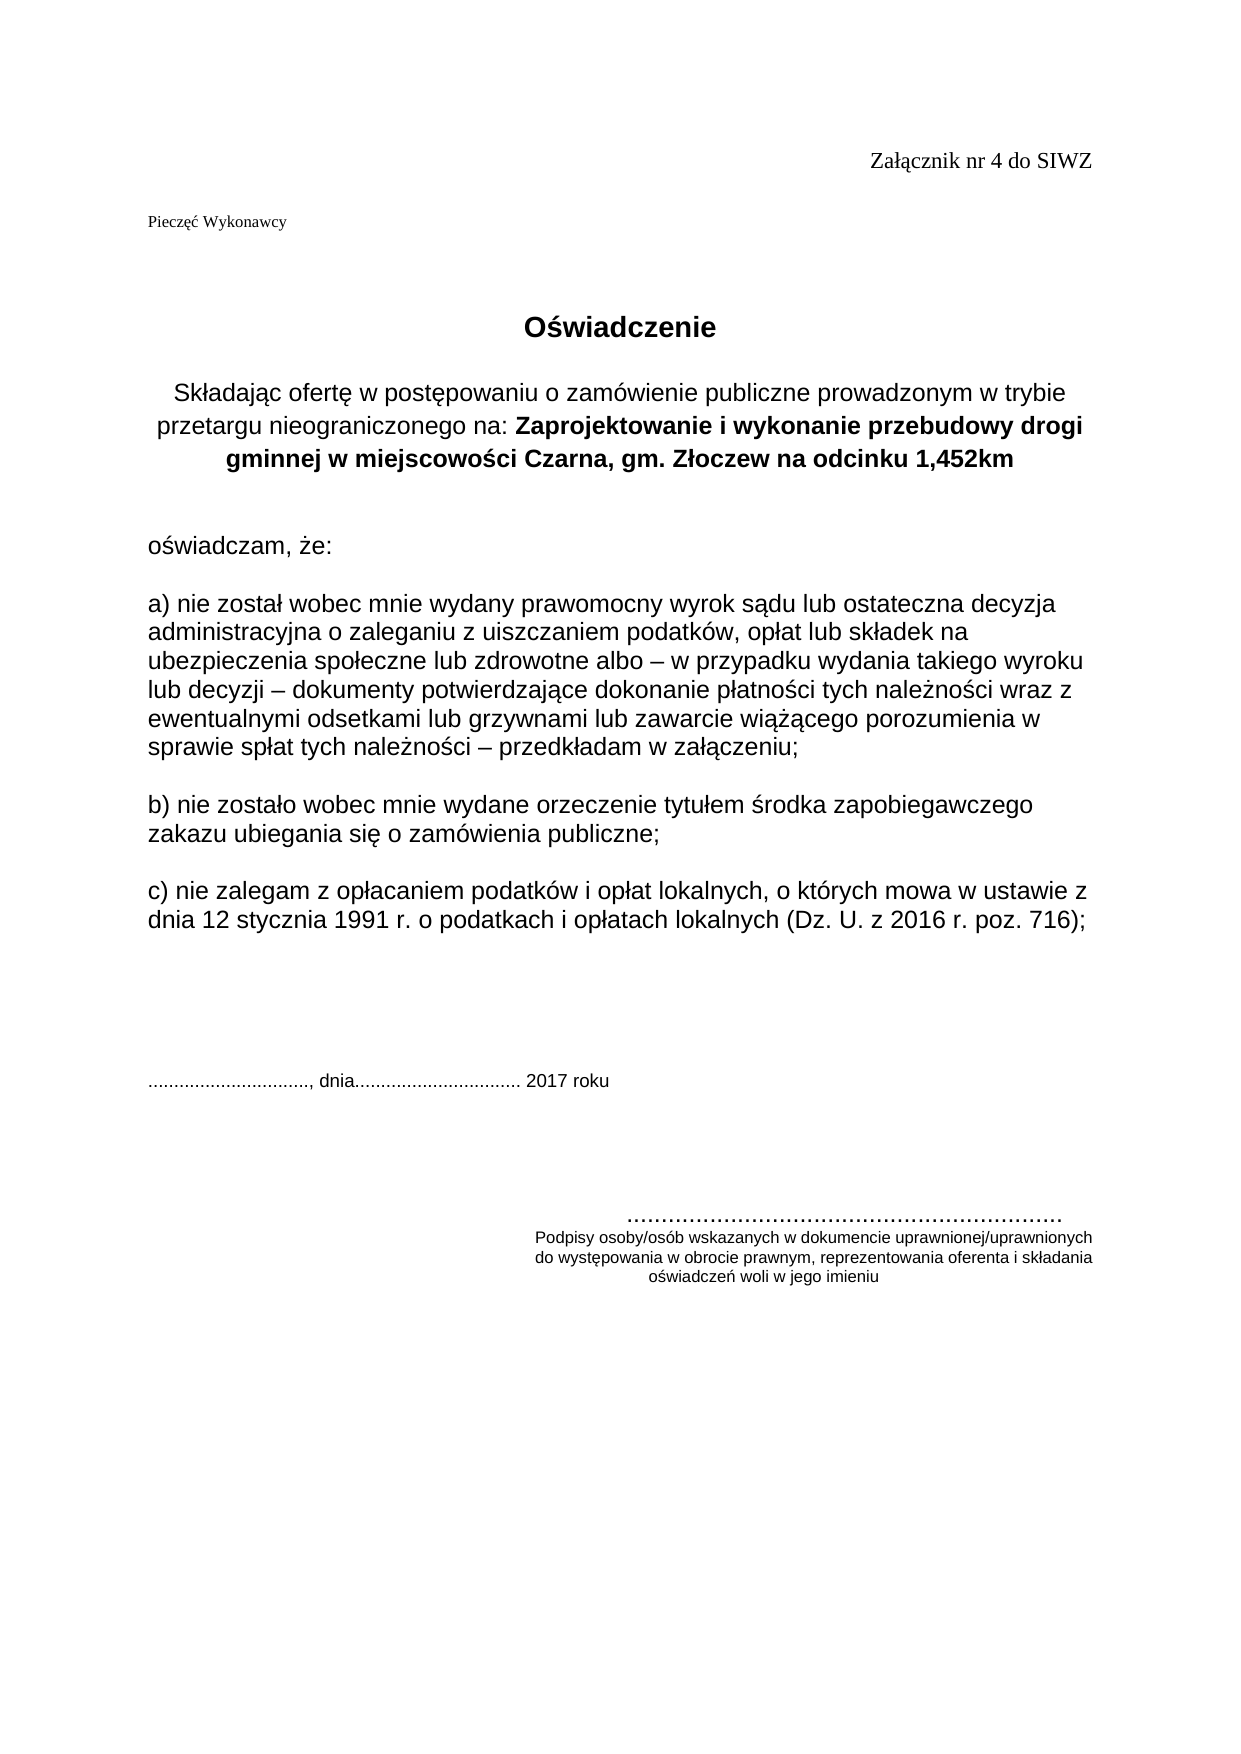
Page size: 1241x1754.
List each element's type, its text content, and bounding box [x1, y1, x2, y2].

text c) nie zalegam z opłacaniem podatków i opłat lokalnych, o których mowa w ustawie z dnia 12 stycznia 1991 r. o podatkach i opłatach lokalnych (Dz. U. z 2016 r. poz. 716); [148, 876, 1093, 933]
text Pieczęć Wykonawcy [148, 212, 1093, 231]
text oświadczam, że: [148, 531, 1093, 560]
text Oświadczenie [148, 311, 1093, 344]
text sprawie spłat tych należności – przedkładam w załączeniu; [148, 732, 1093, 761]
text Załącznik nr 4 do SIWZ [148, 148, 1093, 174]
text Składając ofertę w postępowaniu o zamówienie publiczne prowadzonym w trybie przetargu nieograniczonego na: Zaprojektowanie i wykonanie przebudowy drogi gminnej w miejscowości Czarna, gm. Złoczew na odcinku 1,452km [148, 378, 1093, 472]
text do występowania w obrocie prawnym, reprezentowania oferenta i składania [148, 1247, 1093, 1267]
text b) nie zostało wobec mnie wydane orzeczenie tytułem środka zapobiegawczego zakazu ubiegania się o zamówienia publiczne; [148, 790, 1093, 847]
text ............................................................... [148, 1199, 1093, 1228]
text a) nie został wobec mnie wydany prawomocny wyrok sądu lub ostateczna decyzja administracyjna o zaleganiu z uiszczaniem podatków, opłat lub składek na ubezpieczenia społeczne lub zdrowotne albo – w przypadku wydania takiego wyroku lub decyzji – dokumenty potwierdzające dokonanie płatności tych należności wraz z ewentualnymi odsetkami lub grzywnami lub zawarcie wiążącego porozumienia w [148, 588, 1093, 732]
text ..............................., dnia................................ 2017 roku [148, 1070, 1093, 1092]
text Podpisy osoby/osób wskazanych w dokumencie uprawnionej/uprawnionych [148, 1228, 1093, 1247]
text oświadczeń woli w jego imieniu [148, 1267, 1093, 1286]
